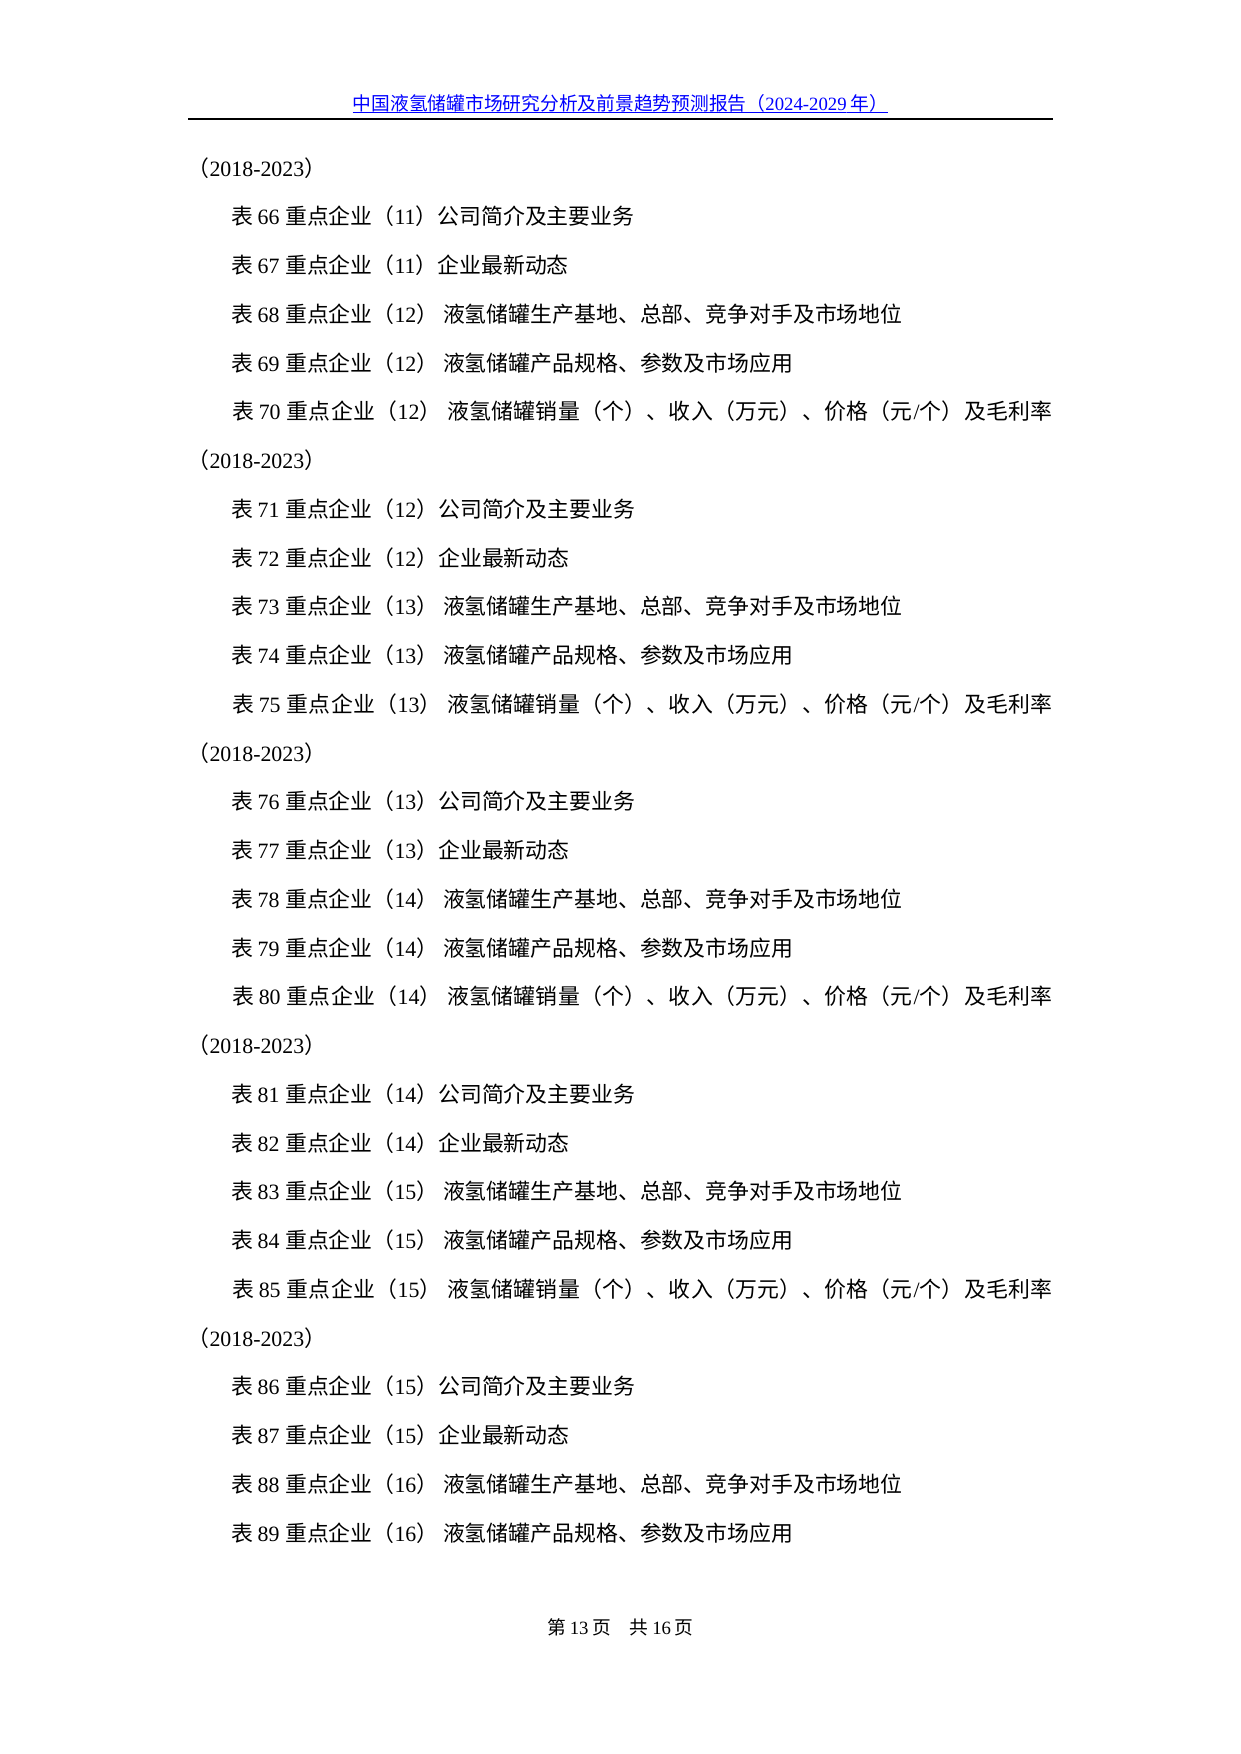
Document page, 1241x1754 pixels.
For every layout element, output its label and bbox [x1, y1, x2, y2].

text [187, 150, 1053, 1548]
